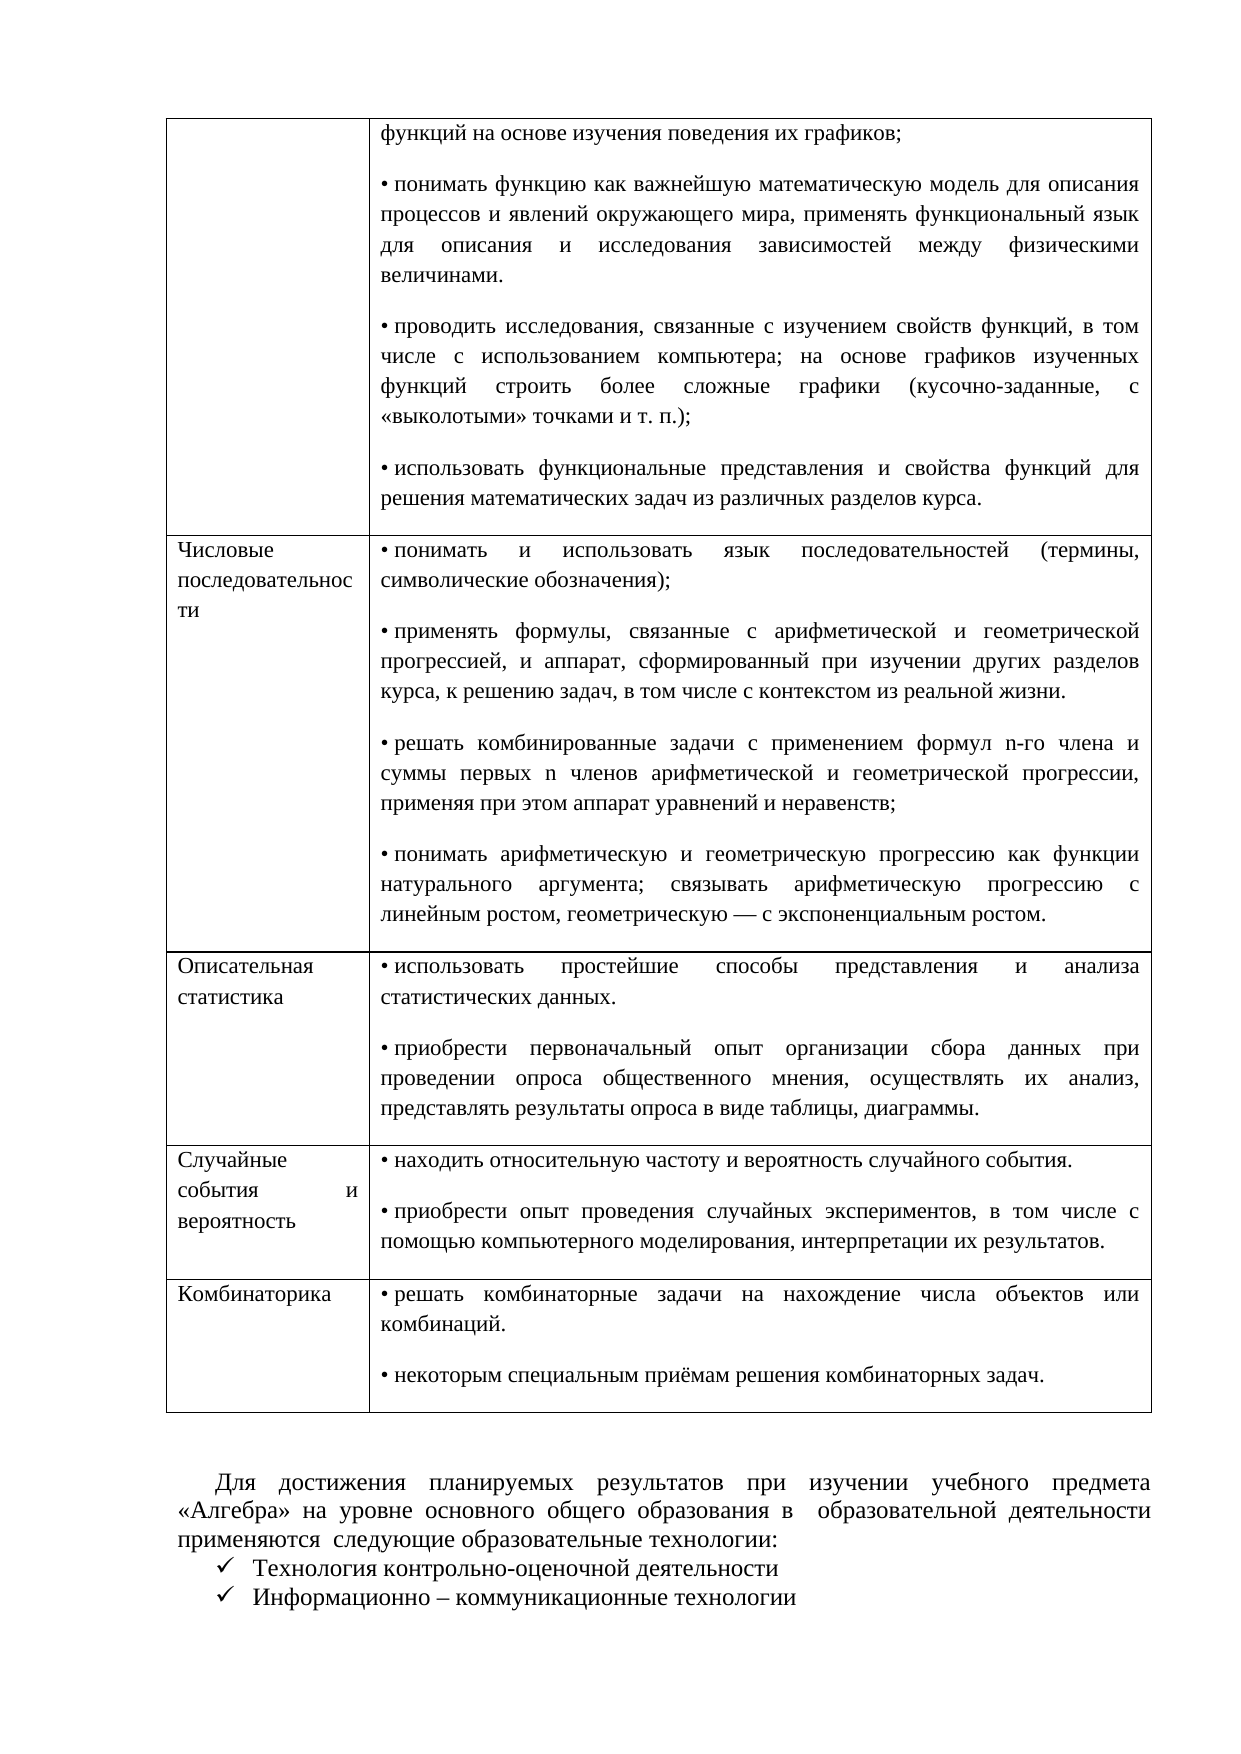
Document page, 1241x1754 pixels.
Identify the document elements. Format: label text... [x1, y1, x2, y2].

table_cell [167, 119, 369, 535]
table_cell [370, 119, 1151, 535]
table_cell • понимать и использовать язык последовательностей (термины, символические обозначения); • применять формулы, связанные с арифметической и геометрической прогрессией, и аппарат, сформированный при изучении других разделов курса, к решению задач, в том числе с контекстом из реальной жизни. • решать комбинированные задачи с применением формул n-го члена и суммы первых n членов арифметической и геометрической прогрессии, применяя при этом аппарат уравнений и неравенств; • понимать арифметическую и геометрическую прогрессию как функции натурального аргумента; связывать арифметическую прогрессию с линейным ростом, геометрическую — с экспоненциальным ростом. [370, 536, 1151, 951]
list Информационно – коммуникационные технологии [215, 1582, 1152, 1611]
table_cell • находить относительную частоту и вероятность случайного события. • приобрести опыт проведения случайных экспериментов, в том числе с помощью компьютерного моделирования, интерпретации их результатов. [370, 1146, 1151, 1278]
table_cell Описательная статистика [167, 953, 369, 1145]
list Технология контрольно-оценочной деятельности [215, 1553, 1152, 1582]
table_cell Комбинаторика [167, 1280, 369, 1412]
text Для достижения планируемых результатов при изучении учебного предмета «Алгебра» на уровне основного общего образования в образовательной деятельности применяются следующие образовательные технологии: [177, 1467, 1152, 1553]
table_cell Числовые последовательности [167, 536, 369, 951]
table_cell • использовать простейшие способы представления и анализа статистических данных. • приобрести первоначальный опыт организации сбора данных при проведении опроса общественного мнения, осуществлять их анализ, представлять результаты опроса в виде таблицы, диаграммы. [370, 953, 1151, 1145]
table_cell Случайные события и вероятность [167, 1146, 369, 1278]
table_cell • решать комбинаторные задачи на нахождение числа объектов или комбинаций. • некоторым специальным приёмам решения комбинаторных задач. [370, 1280, 1151, 1412]
